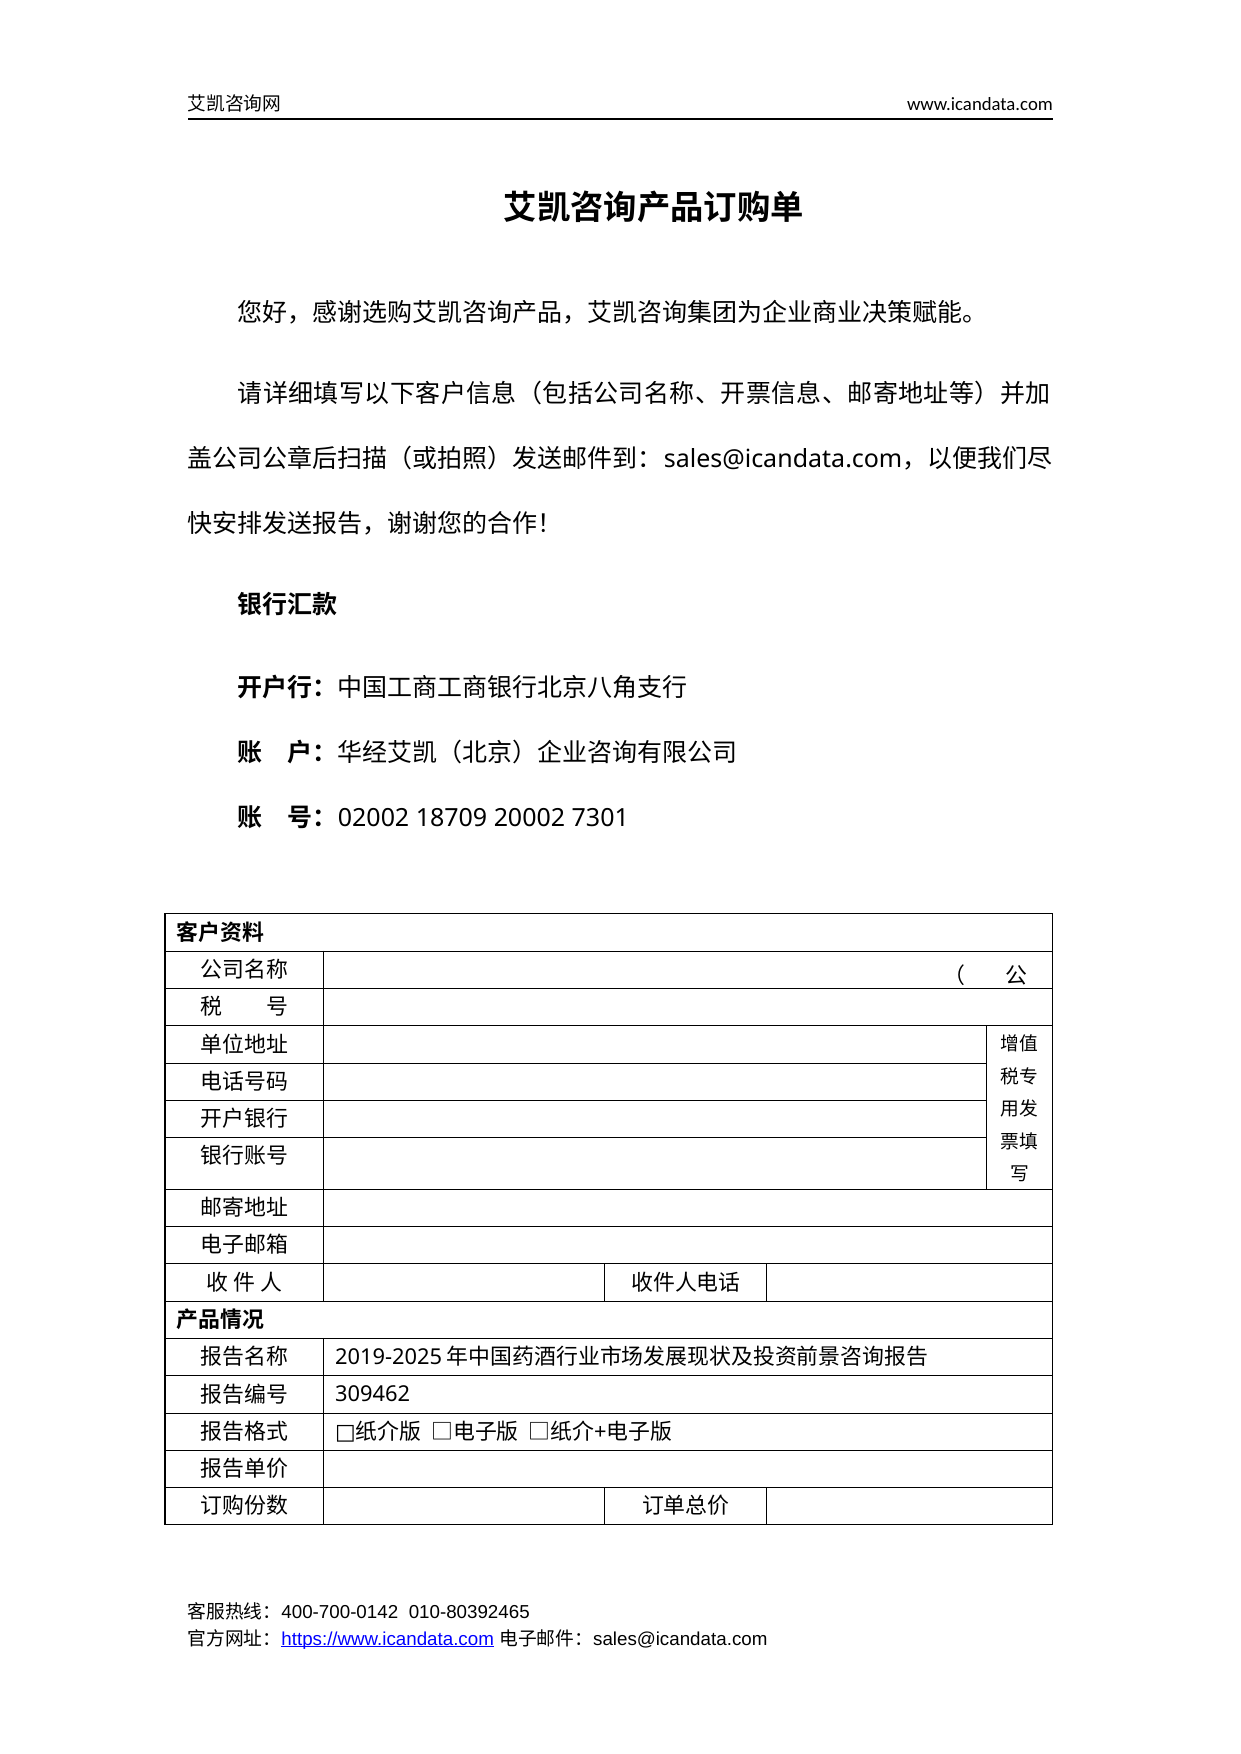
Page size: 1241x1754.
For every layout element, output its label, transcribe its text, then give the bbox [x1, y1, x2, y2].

table_cell 开户银行 [166, 1101, 323, 1137]
text 请详细填写以下客户信息（包括公司名称、开票信息、邮寄地址等）并加盖公司公章后扫描（或拍照）发送邮件到：sales@icandata.com，以便我们尽快安排发送报告，谢谢您的合作！ [187, 359, 1053, 554]
table_cell [324, 952, 1052, 988]
table_cell [324, 1451, 1052, 1487]
table_cell 订单总价 [605, 1488, 766, 1524]
text 您好，感谢选购艾凯咨询产品，艾凯咨询集团为企业商业决策赋能。 [187, 278, 1053, 343]
table_cell 报告单价 [166, 1451, 323, 1487]
table_cell 电话号码 [166, 1064, 323, 1100]
table_cell [324, 1488, 604, 1524]
table_cell [324, 1101, 986, 1137]
table_cell [324, 989, 1052, 1025]
table_cell 收 件 人 [166, 1264, 323, 1301]
table_cell 收件人电话 [605, 1264, 766, 1301]
text 银行汇款 [187, 570, 1053, 635]
table_cell [767, 1488, 1052, 1524]
text 账 户：华经艾凯（北京）企业咨询有限公司 [187, 718, 1053, 783]
text 账 号：02002 18709 20002 7301 [187, 783, 1053, 848]
table_cell 报告名称 [166, 1339, 323, 1375]
table_cell 公司名称 [166, 952, 323, 988]
table_cell 报告编号 [166, 1376, 323, 1412]
table_cell 309462 [324, 1376, 1052, 1412]
table_cell [324, 1190, 1052, 1226]
table_cell [324, 1026, 986, 1062]
table_cell 邮寄地址 [166, 1190, 323, 1226]
table_cell 单位地址 [166, 1026, 323, 1062]
text 艾凯咨询产品订购单 [187, 172, 1053, 237]
table_cell □纸介版 □电子版 □纸介+电子版 [324, 1414, 1052, 1450]
text 开户行：中国工商工商银行北京八角支行 [187, 653, 1053, 718]
table_cell 增值税专用发票填写 [987, 1026, 1052, 1189]
table_cell 2019-2025年中国药酒行业市场发展现状及投资前景咨询报告 [324, 1339, 1052, 1375]
table_cell 税 号 [166, 989, 323, 1025]
table_header 客户资料 [166, 914, 1052, 951]
table_cell 银行账号 [166, 1138, 323, 1189]
table_cell 产品情况 [166, 1302, 1052, 1338]
table_cell [767, 1264, 1052, 1301]
table_cell [324, 1064, 986, 1100]
table_cell 电子邮箱 [166, 1227, 323, 1263]
table_cell [324, 1138, 986, 1189]
table_cell [324, 1264, 604, 1301]
table_cell 订购份数 [166, 1488, 323, 1524]
table_cell 报告格式 [166, 1414, 323, 1450]
table_cell [324, 1227, 1052, 1263]
